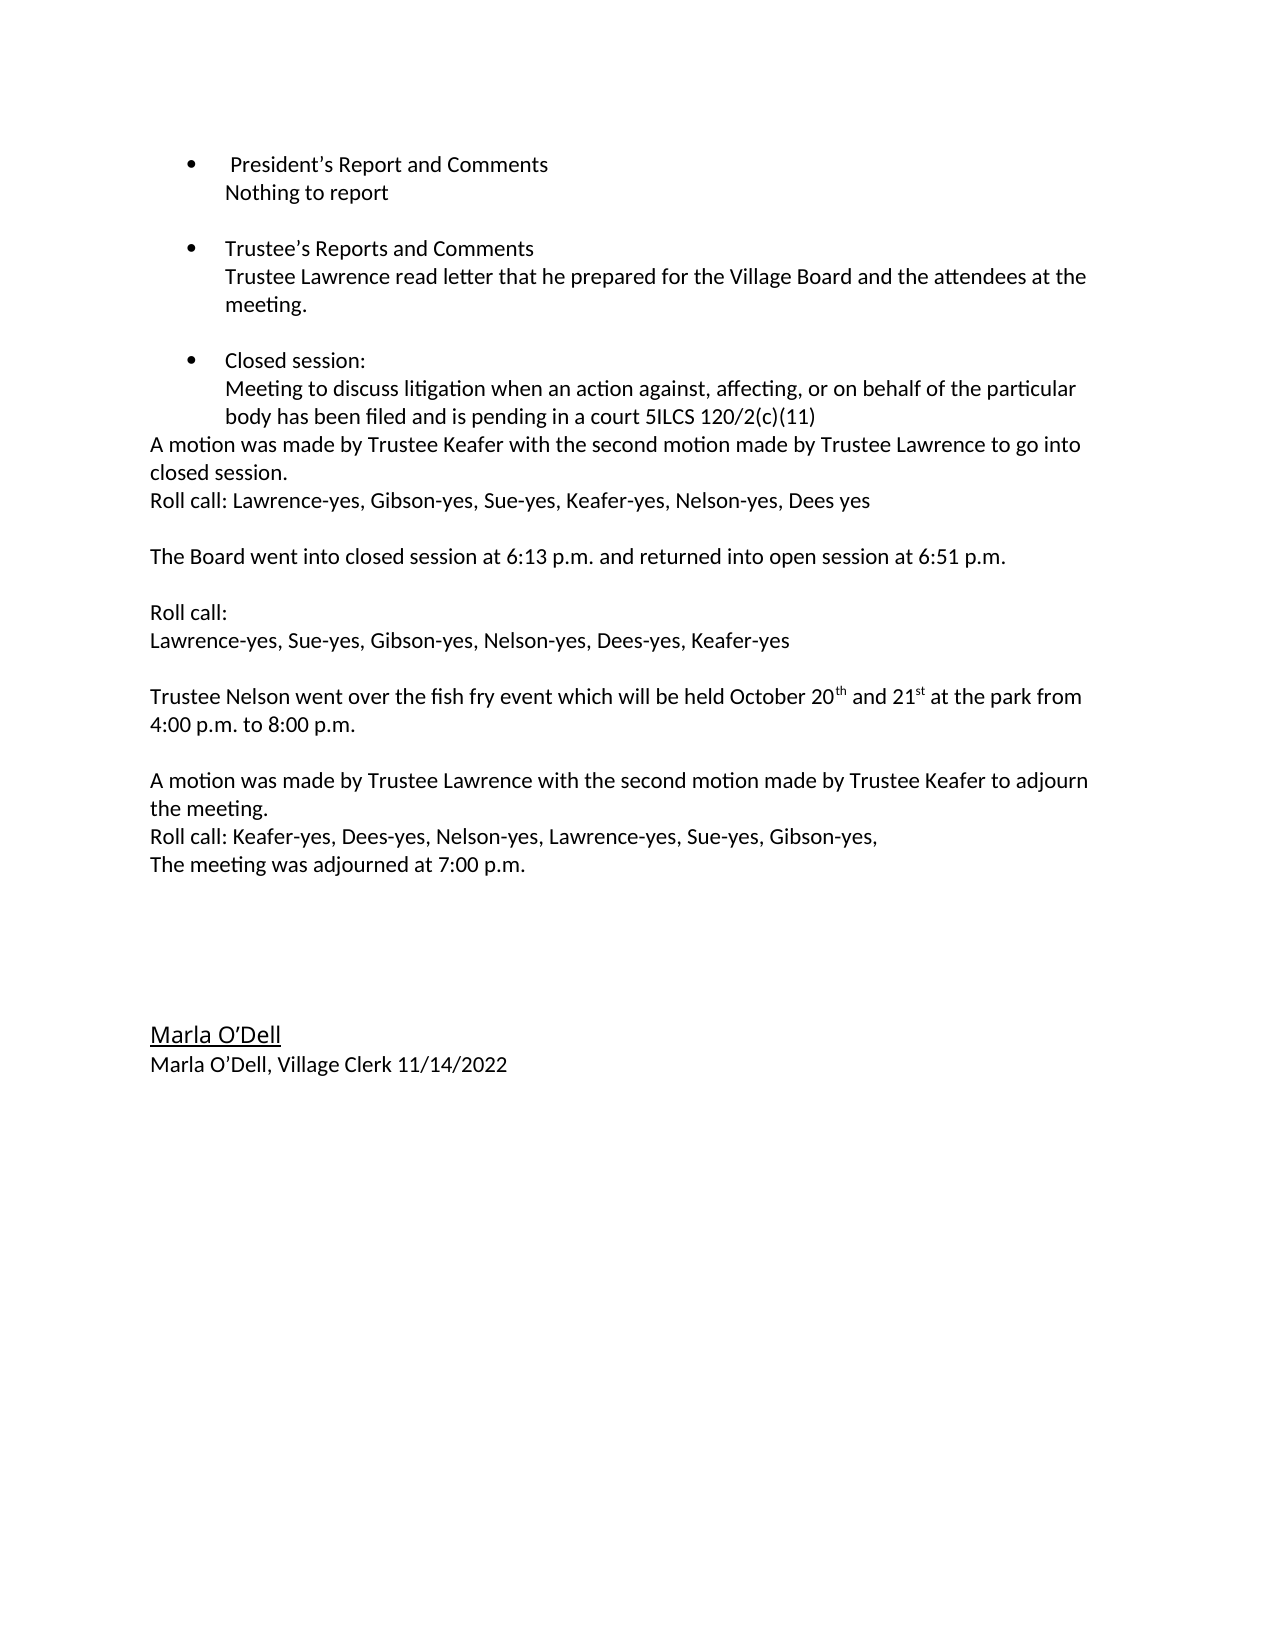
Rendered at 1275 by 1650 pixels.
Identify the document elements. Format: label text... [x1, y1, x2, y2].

text Roll call: [150, 598, 1125, 626]
text Roll call: Keafer-yes, Dees-yes, Nelson-yes, Lawrence-yes, Sue-yes, Gibson-yes, [150, 822, 1125, 851]
list Trustee’s Reports and Comments [187, 234, 1125, 262]
text Marla O’Dell [150, 1019, 1125, 1050]
text The Board went into closed session at 6:13 p.m. and returned into open session at 6:51 p.m. [150, 542, 1125, 570]
list Trustee Lawrence read letter that he prepared for the Village Board and the attendees at the meeting. [225, 262, 1125, 318]
list President’s Report and Comments [187, 150, 1125, 178]
list Nothing to report [225, 178, 1125, 206]
text A motion was made by Trustee Keafer with the second motion made by Trustee Lawrence to go into closed session. [150, 430, 1125, 486]
list Closed session: [187, 346, 1125, 374]
text Trustee Nelson went over the fish fry event which will be held October 20th and 21st at the park from 4:00 p.m. to 8:00 p.m. [150, 682, 1125, 738]
text A motion was made by Trustee Lawrence with the second motion made by Trustee Keafer to adjourn the meeting. [150, 766, 1125, 822]
text Roll call: Lawrence-yes, Gibson-yes, Sue-yes, Keafer-yes, Nelson-yes, Dees yes [150, 486, 1125, 514]
text The meeting was adjourned at 7:00 p.m. [150, 851, 1125, 878]
text Meeting to discuss litigation when an action against, affecting, or on behalf of the particular body has been filed and is pending in a court 5ILCS 120/2(c)(11) [225, 374, 1125, 430]
text Marla O’Dell, Village Clerk 11/14/2022 [150, 1050, 1125, 1078]
text Lawrence-yes, Sue-yes, Gibson-yes, Nelson-yes, Dees-yes, Keafer-yes [150, 626, 1125, 654]
